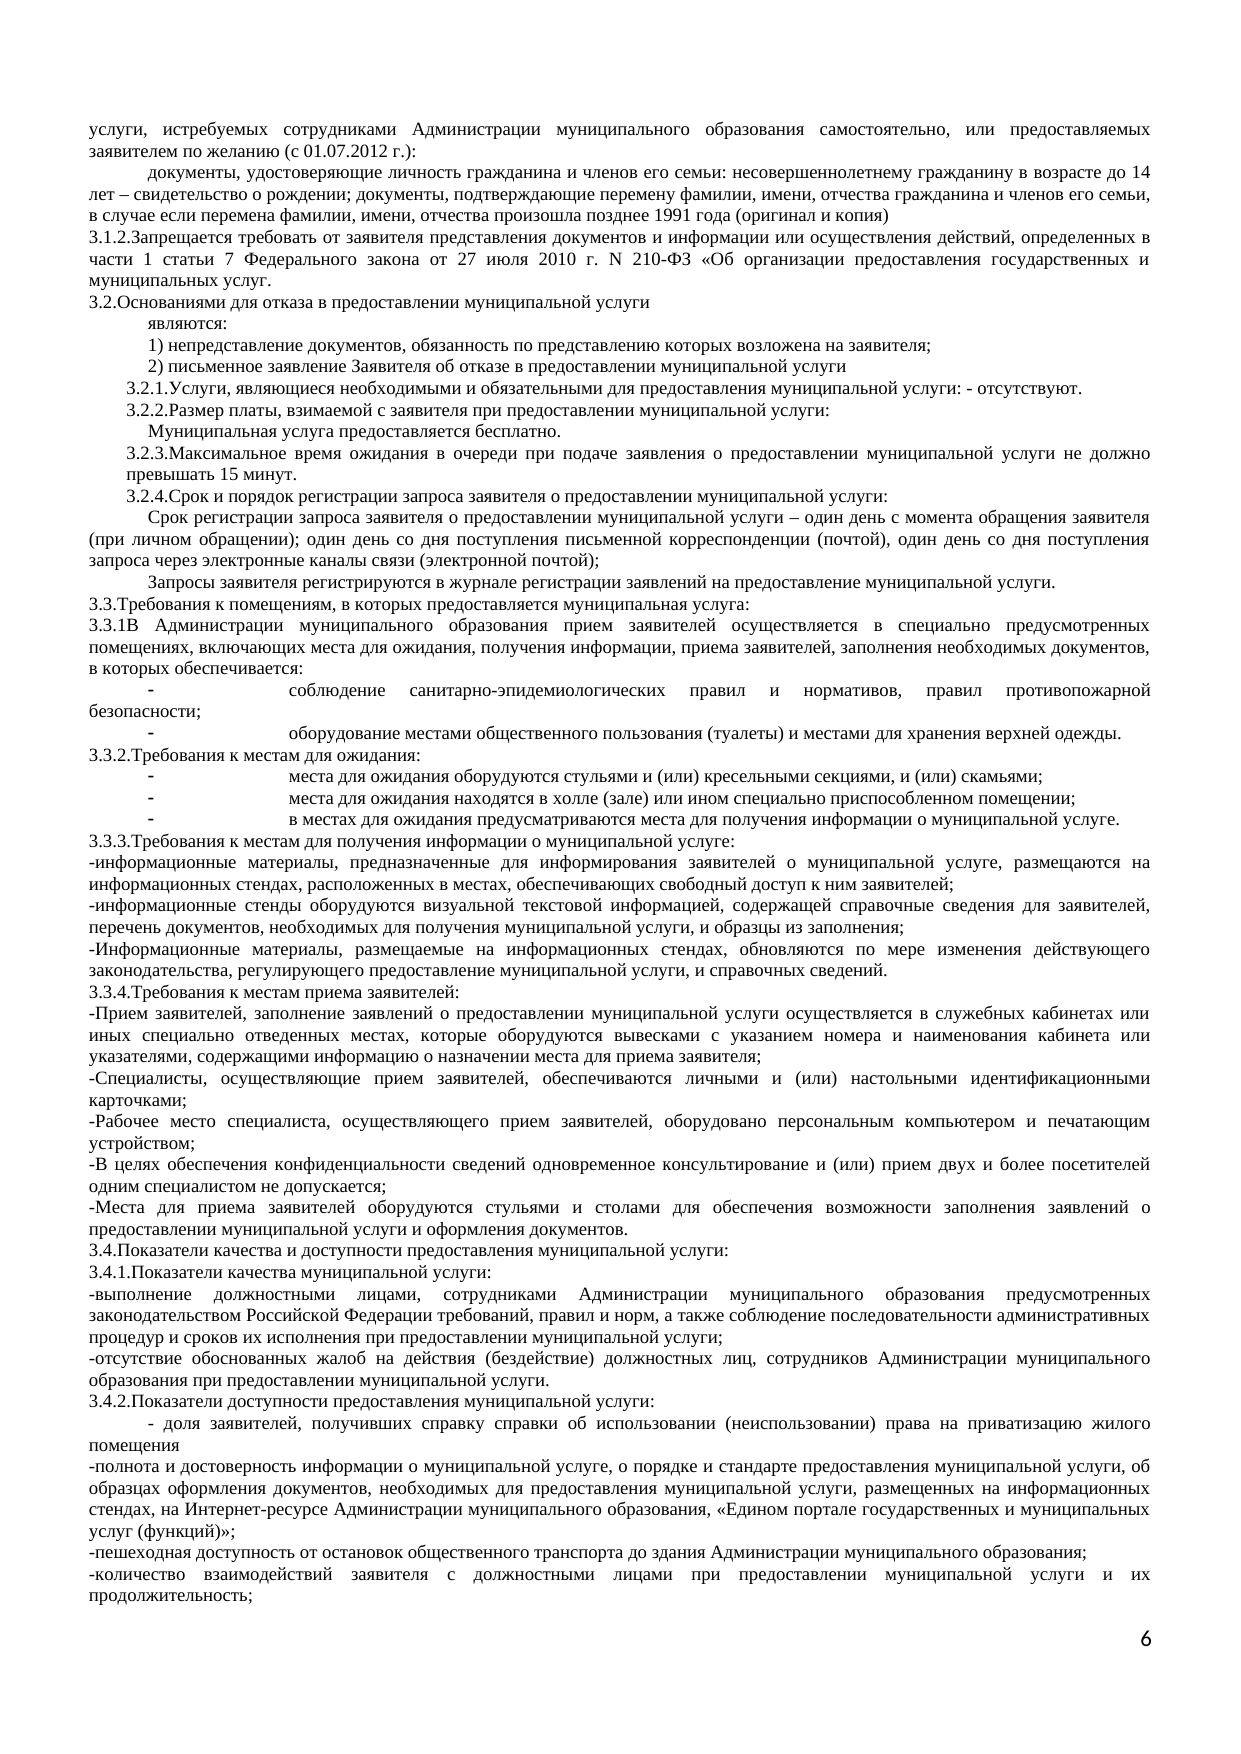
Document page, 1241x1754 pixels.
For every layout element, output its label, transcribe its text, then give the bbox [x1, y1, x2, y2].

text -выполнение должностными лицами, сотрудниками Администрации муниципального образования предусмотренных законодательством Российской Федерации требований, правил и норм, а также соблюдение последовательности административных процедур и сроков их исполнения при предоставлении муниципальной услуги; [89, 1282, 1152, 1347]
list соблюдение санитарно-эпидемиологических правил и нормативов, правил противопожарной безопасности; [89, 679, 1152, 722]
text -информационные материалы, предназначенные для информирования заявителей о муниципальной услуге, размещаются на информационных стендах, расположенных в местах, обеспечивающих свободный доступ к ним заявителей; [89, 851, 1152, 894]
text 3.2.4.Срок и порядок регистрации запроса заявителя о предоставлении муниципальной услуги: [126, 485, 1152, 506]
text -пешеходная доступность от остановок общественного транспорта до здания Администрации муниципального образования; [89, 1541, 1152, 1563]
text Муниципальная услуга предоставляется бесплатно. [89, 420, 1152, 442]
text -информационные стенды оборудуются визуальной текстовой информацией, содержащей справочные сведения для заявителей, перечень документов, необходимых для получения муниципальной услуги, и образцы из заполнения; [89, 894, 1152, 937]
text 3.3.2.Требования к местам для ожидания: [89, 743, 1152, 765]
text являются: [89, 312, 1152, 334]
text -Информационные материалы, размещаемые на информационных стендах, обновляются по мере изменения действующего законодательства, регулирующего предоставление муниципальной услуги, и справочных сведений. [89, 937, 1152, 981]
text Срок регистрации запроса заявителя о предоставлении муниципальной услуги – один день с момента обращения заявителя (при личном обращении); один день со дня поступления письменной корреспонденции (почтой), один день со дня поступления запроса через электронные каналы связи (электронной почтой); [89, 506, 1152, 571]
text 3.2.3.Максимальное время ожидания в очереди при подаче заявления о предоставлении муниципальной услуги не должно превышать 15 минут. [126, 442, 1152, 485]
text 3.3.4.Требования к местам приема заявителей: [89, 981, 1152, 1002]
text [89, 118, 1152, 161]
text Запросы заявителя регистрируются в журнале регистрации заявлений на предоставление муниципальной услуги. [89, 571, 1152, 592]
text 3.3.Требования к помещениям, в которых предоставляется муниципальная услуга: [89, 592, 1152, 614]
text -Прием заявителей, заполнение заявлений о предоставлении муниципальной услуги осуществляется в служебных кабинетах или иных специально отведенных местах, которые оборудуются вывесками с указанием номера и наименования кабинета или указателями, содержащими информацию о назначении места для приема заявителя; [89, 1002, 1152, 1067]
text -Рабочее место специалиста, осуществляющего прием заявителей, оборудовано персональным компьютером и печатающим устройством; [89, 1110, 1152, 1153]
text -полнота и достоверность информации о муниципальной услуге, о порядке и стандарте предоставления муниципальной услуги, об образцах оформления документов, необходимых для предоставления муниципальной услуги, размещенных на информационных стендах, на Интернет-ресурсе Администрации муниципального образования, «Едином портале государственных и муниципальных услуг (функций)»; [89, 1455, 1152, 1541]
text 3.1.2.Запрещается требовать от заявителя представления документов и информации или осуществления действий, определенных в части 1 статьи 7 Федерального закона от 27 июля 2010 г. N 210-ФЗ «Об организации предоставления государственных и муниципальных услуг. [89, 226, 1152, 291]
text 3.2.2.Размер платы, взимаемой с заявителя при предоставлении муниципальной услуги: [126, 398, 1152, 420]
text 3.4.Показатели качества и доступности предоставления муниципальной услуги: [89, 1239, 1152, 1261]
list в местах для ожидания предусматриваются места для получения информации о муниципальной услуге. [89, 808, 1152, 830]
list места для ожидания находятся в холле (зале) или ином специально приспособленном помещении; [89, 787, 1152, 808]
text 3.3.3.Требования к местам для получения информации о муниципальной услуге: [89, 830, 1152, 851]
text - доля заявителей, получивших справку справки об использовании (неиспользовании) права на приватизацию жилого помещения [89, 1412, 1152, 1455]
text 3.4.1.Показатели качества муниципальной услуги: [89, 1261, 1152, 1282]
text -Специалисты, осуществляющие прием заявителей, обеспечиваются личными и (или) настольными идентификационными карточками; [89, 1067, 1152, 1110]
text -Места для приема заявителей оборудуются стульями и столами для обеспечения возможности заполнения заявлений о предоставлении муниципальной услуги и оформления документов. [89, 1196, 1152, 1239]
text документы, удостоверяющие личность гражданина и членов его семьи: несовершеннолетнему гражданину в возрасте до 14 лет – свидетельство о рождении; документы, подтверждающие перемену фамилии, имени, отчества гражданина и членов его семьи, в случае если перемена фамилии, имени, отчества произошла позднее 1991 года (оригинал и копия) [89, 161, 1152, 226]
text 2) письменное заявление Заявителя об отказе в предоставлении муниципальной услуги [89, 355, 1152, 377]
text -отсутствие обоснованных жалоб на действия (бездействие) должностных лиц, сотрудников Администрации муниципального образования при предоставлении муниципальной услуги. [89, 1347, 1152, 1390]
text -В целях обеспечения конфиденциальности сведений одновременное консультирование и (или) прием двух и более посетителей одним специалистом не допускается; [89, 1153, 1152, 1196]
text 3.3.1В Администрации муниципального образования прием заявителей осуществляется в специально предусмотренных помещениях, включающих места для ожидания, получения информации, приема заявителей, заполнения необходимых документов, в которых обеспечивается: [89, 614, 1152, 679]
text 3.4.2.Показатели доступности предоставления муниципальной услуги: [89, 1390, 1152, 1412]
text -количество взаимодействий заявителя с должностными лицами при предоставлении муниципальной услуги и их продолжительность; [89, 1563, 1152, 1606]
text 3.2.Основаниями для отказа в предоставлении муниципальной услуги [89, 291, 1152, 312]
text 1) непредставление документов, обязанность по представлению которых возложена на заявителя; [89, 334, 1152, 355]
text 3.2.1.Услуги, являющиеся необходимыми и обязательными для предоставления муниципальной услуги: - отсутствуют. [126, 377, 1152, 398]
list оборудование местами общественного пользования (туалеты) и местами для хранения верхней одежды. [89, 722, 1152, 743]
list места для ожидания оборудуются стульями и (или) кресельными секциями, и (или) скамьями; [89, 765, 1152, 787]
